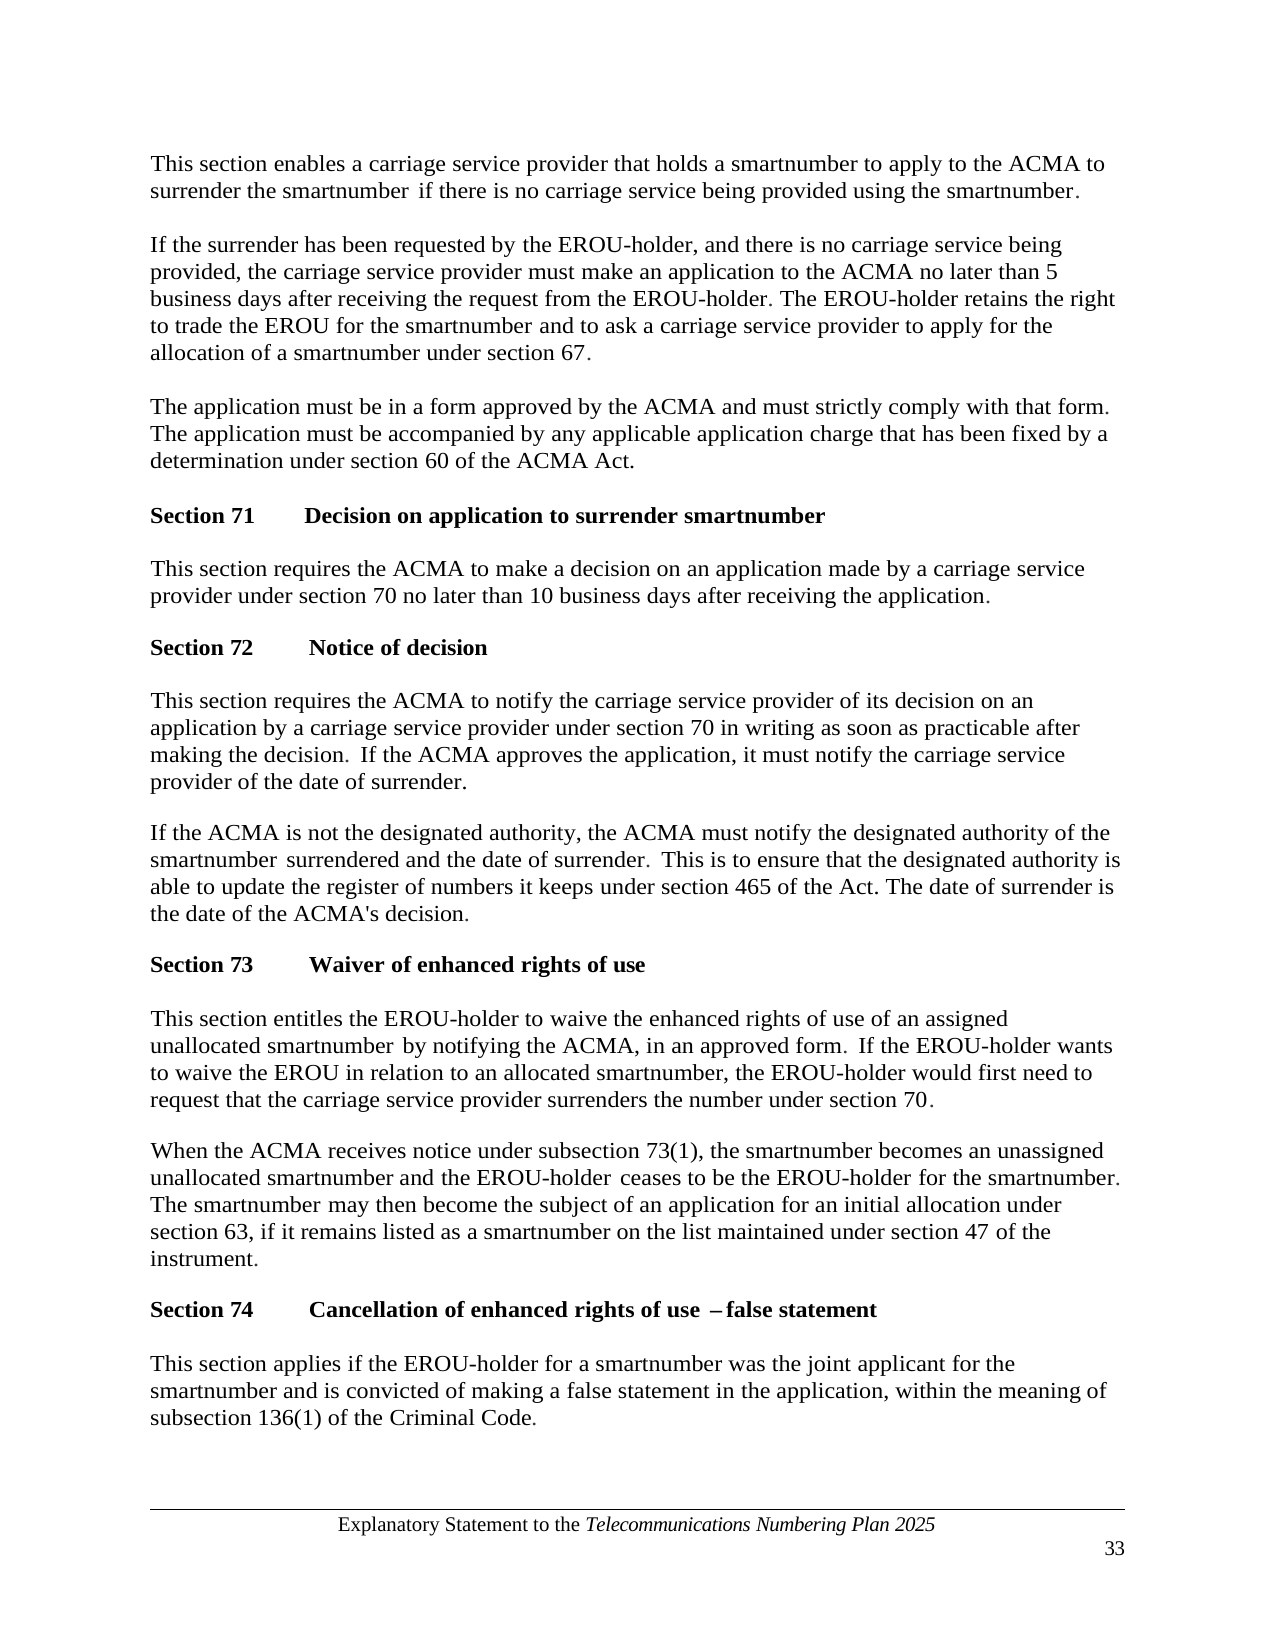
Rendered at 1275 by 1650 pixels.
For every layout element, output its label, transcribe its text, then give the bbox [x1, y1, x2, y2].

subtitle Section 74 Cancellation of enhanced rights of use –false statement [150, 1296, 1125, 1323]
text If the ACMA is not the designated authority, the ACMA must notify the designated authority of the smartnumber surrendered and the date of surrender. This is to ensure that the designated authority is able to update the register of numbers it keeps under section 465 of the Act. The date of surrender is the date of the ACMA's decision. [150, 819, 1125, 926]
subtitle Section 72 Notice of decision [150, 634, 1125, 660]
text This section requires the ACMA to notify the carriage service provider of its decision on an application by a carriage service provider under section 70 in writing as soon as practicable after making the decision. If the ACMA approves the application, it must notify the carriage service provider of the date of surrender. [150, 687, 1125, 794]
text If the surrender has been requested by the EROU-holder, and there is no carriage service being provided, the carriage service provider must make an application to the ACMA no later than 5 business days after receiving the request from the EROU-holder. The EROU-holder retains the right to trade the EROU for the smartnumber and to ask a carriage service provider to apply for the allocation of a smartnumber under section 67. [150, 231, 1125, 365]
text This section enables a carriage service provider that holds a smartnumber to apply to the ACMA to surrender the smartnumber if there is no carriage service being provided using the smartnumber. [150, 150, 1125, 203]
text This section requires the ACMA to make a decision on an application made by a carriage service provider under section 70 no later than 10 business days after receiving the application. [150, 555, 1125, 609]
text When the ACMA receives notice under subsection 73(1), the smartnumber becomes an unassigned unallocated smartnumber and the EROU-holder ceases to be the EROU-holder for the smartnumber. The smartnumber may then become the subject of an application for an initial allocation under section 63, if it remains listed as a smartnumber on the list maintained under section 47 of the instrument. [150, 1137, 1125, 1271]
text This section applies if the EROU-holder for a smartnumber was the joint applicant for the smartnumber and is convicted of making a false statement in the application, within the meaning of subsection 136(1) of the Criminal Code. [150, 1350, 1125, 1431]
text This section entitles the EROU-holder to waive the enhanced rights of use of an assigned unallocated smartnumber by notifying the ACMA, in an approved form. If the EROU-holder wants to waive the EROU in relation to an allocated smartnumber, the EROU-holder would first need to request that the carriage service provider surrenders the number under section 70. [150, 1005, 1125, 1112]
subtitle Section 73 Waiver of enhanced rights of use [150, 951, 1125, 978]
subtitle Section 71 Decision on application to surrender smartnumber [150, 502, 1125, 528]
text The application must be in a form approved by the ACMA and must strictly comply with that form. The application must be accompanied by any applicable application charge that has been fixed by a determination under section 60 of the ACMA Act. [150, 393, 1125, 474]
